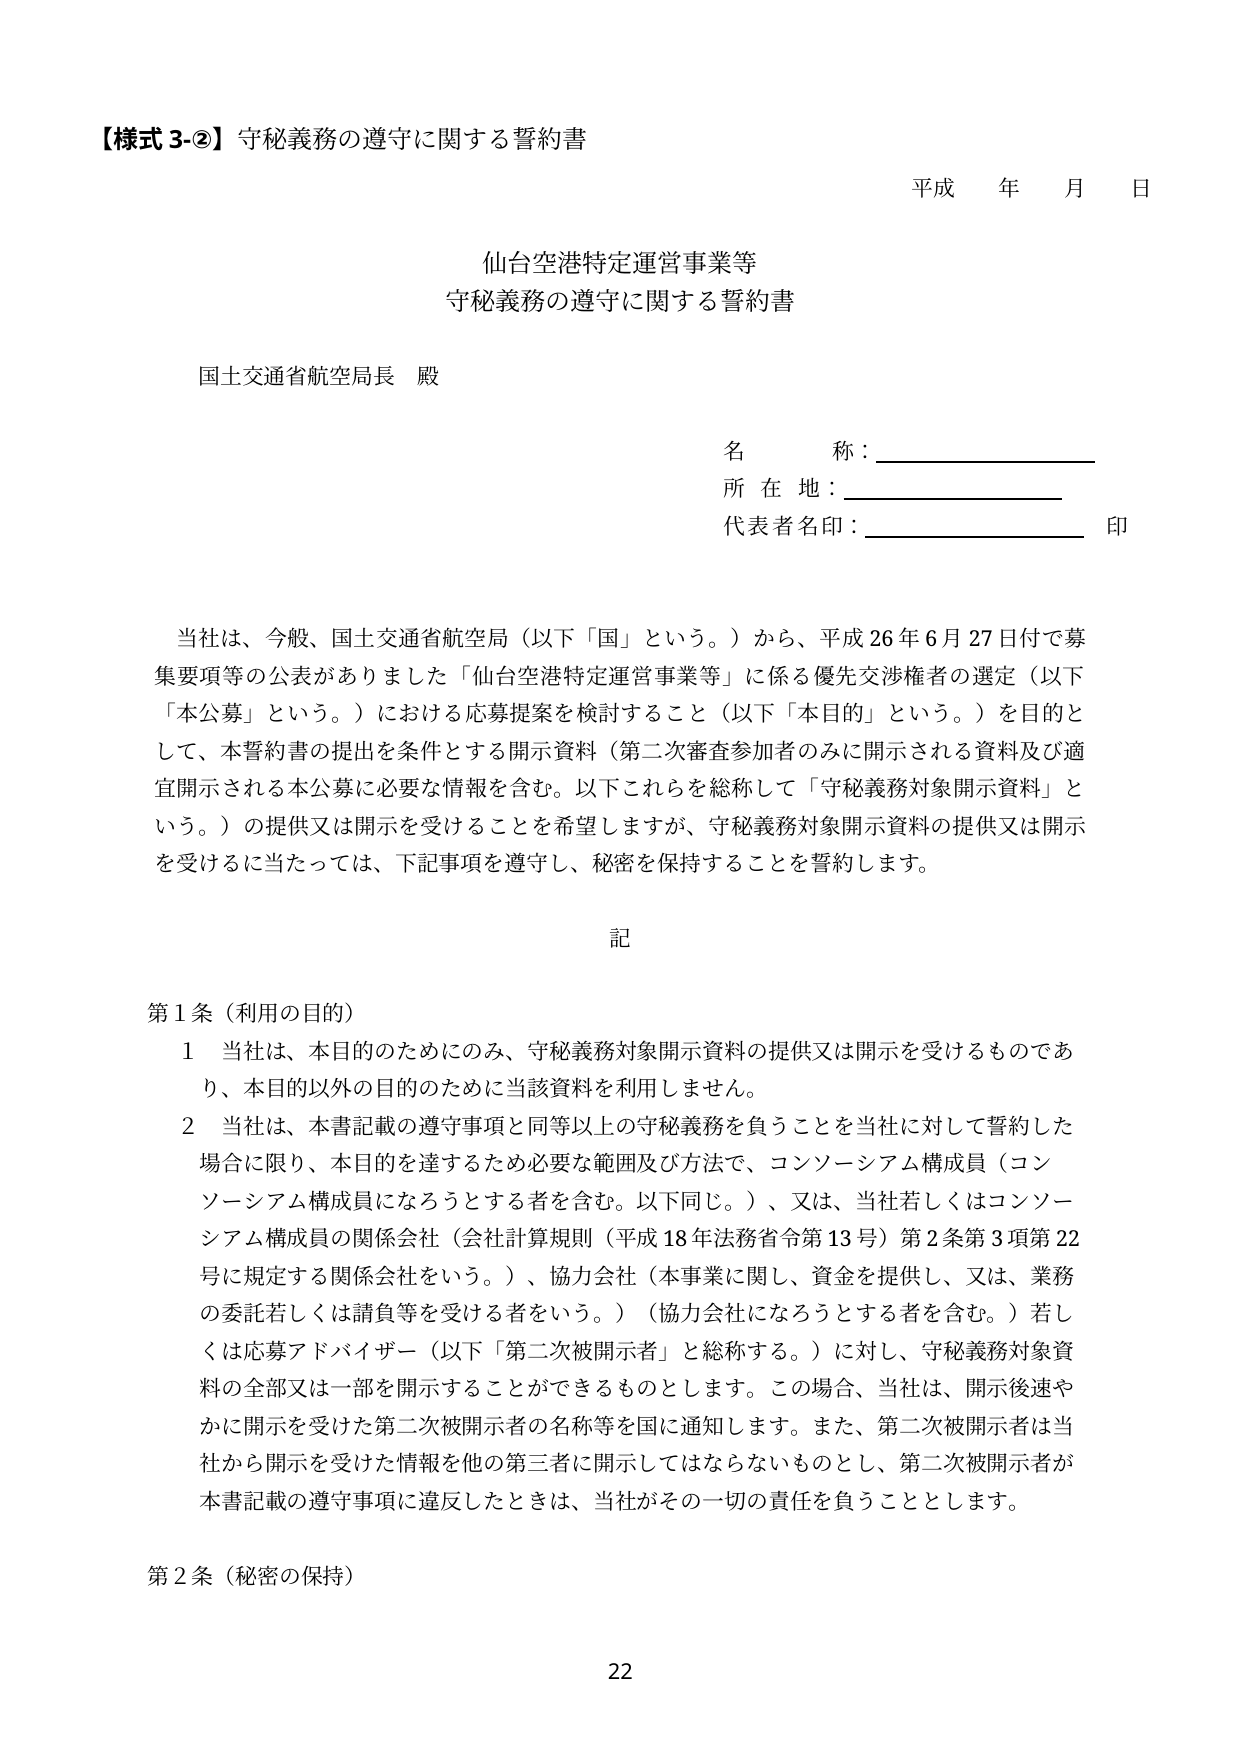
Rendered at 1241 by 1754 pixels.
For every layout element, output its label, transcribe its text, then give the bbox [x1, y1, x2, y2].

text 第２条（秘密の保持） [148, 1556, 1152, 1593]
text 代表者名印： 印 [603, 506, 1152, 543]
text 所在地： [603, 468, 1152, 506]
text 第１条（利用の目的） [148, 993, 1152, 1031]
text 国土交通省航空局長 殿 [176, 356, 1152, 393]
text １ 当社は、本目的のためにのみ、守秘義務対象開示資料の提供又は開示を受けるものであり、本目的以外の目的のために当該資料を利用しません。 [177, 1031, 1093, 1106]
text 名 称： [603, 431, 1152, 468]
subtitle 【様式3-②】守秘義務の遵守に関する誓約書 [89, 118, 1152, 156]
text 平成 年 月 日 [89, 168, 1152, 206]
text 守秘義務の遵守に関する誓約書 [89, 281, 1152, 318]
text 当社は、今般、国土交通省航空局（以下「国」という。）から、平成26年6月27日付で募集要項等の公表がありました「仙台空港特定運営事業等」に係る優先交渉権者の選定（以下「本公募」という。）における応募提案を検討すること（以下「本目的」という。）を目的として、本誓約書の提出を条件とする開示資料（第二次審査参加者のみに開示される資料及び適宜開示される本公募に必要な情報を含む。以下これらを総称して「守秘義務対象開示資料」という。）の提供又は開示を受けることを希望しますが、守秘義務対象開示資料の提供又は開示を受けるに当たっては、下記事項を遵守し、秘密を保持することを誓約します。 [154, 618, 1086, 881]
text ２ 当社は、本書記載の遵守事項と同等以上の守秘義務を負うことを当社に対して誓約した場合に限り、本目的を達するため必要な範囲及び方法で、コンソーシアム構成員（コンソーシアム構成員になろうとする者を含む。以下同じ。）、又は、当社若しくはコンソーシアム構成員の関係会社（会社計算規則（平成18年法務省令第13号）第2条第3項第22号に規定する関係会社をいう。）、協力会社（本事業に関し、資金を提供し、又は、業務の委託若しくは請負等を受ける者をいう。）（協力会社になろうとする者を含む。）若しくは応募アドバイザー（以下「第二次被開示者」と総称する。）に対し、守秘義務対象資料の全部又は一部を開示することができるものとします。この場合、当社は、開示後速やかに開示を受けた第二次被開示者の名称等を国に通知します。また、第二次被開示者は当社から開示を受けた情報を他の第三者に開示してはならないものとし、第二次被開示者が本書記載の遵守事項に違反したときは、当社がその一切の責任を負うこととします。 [177, 1106, 1093, 1518]
text 仙台空港特定運営事業等 [89, 243, 1152, 281]
subtitle 記 [89, 918, 1152, 956]
